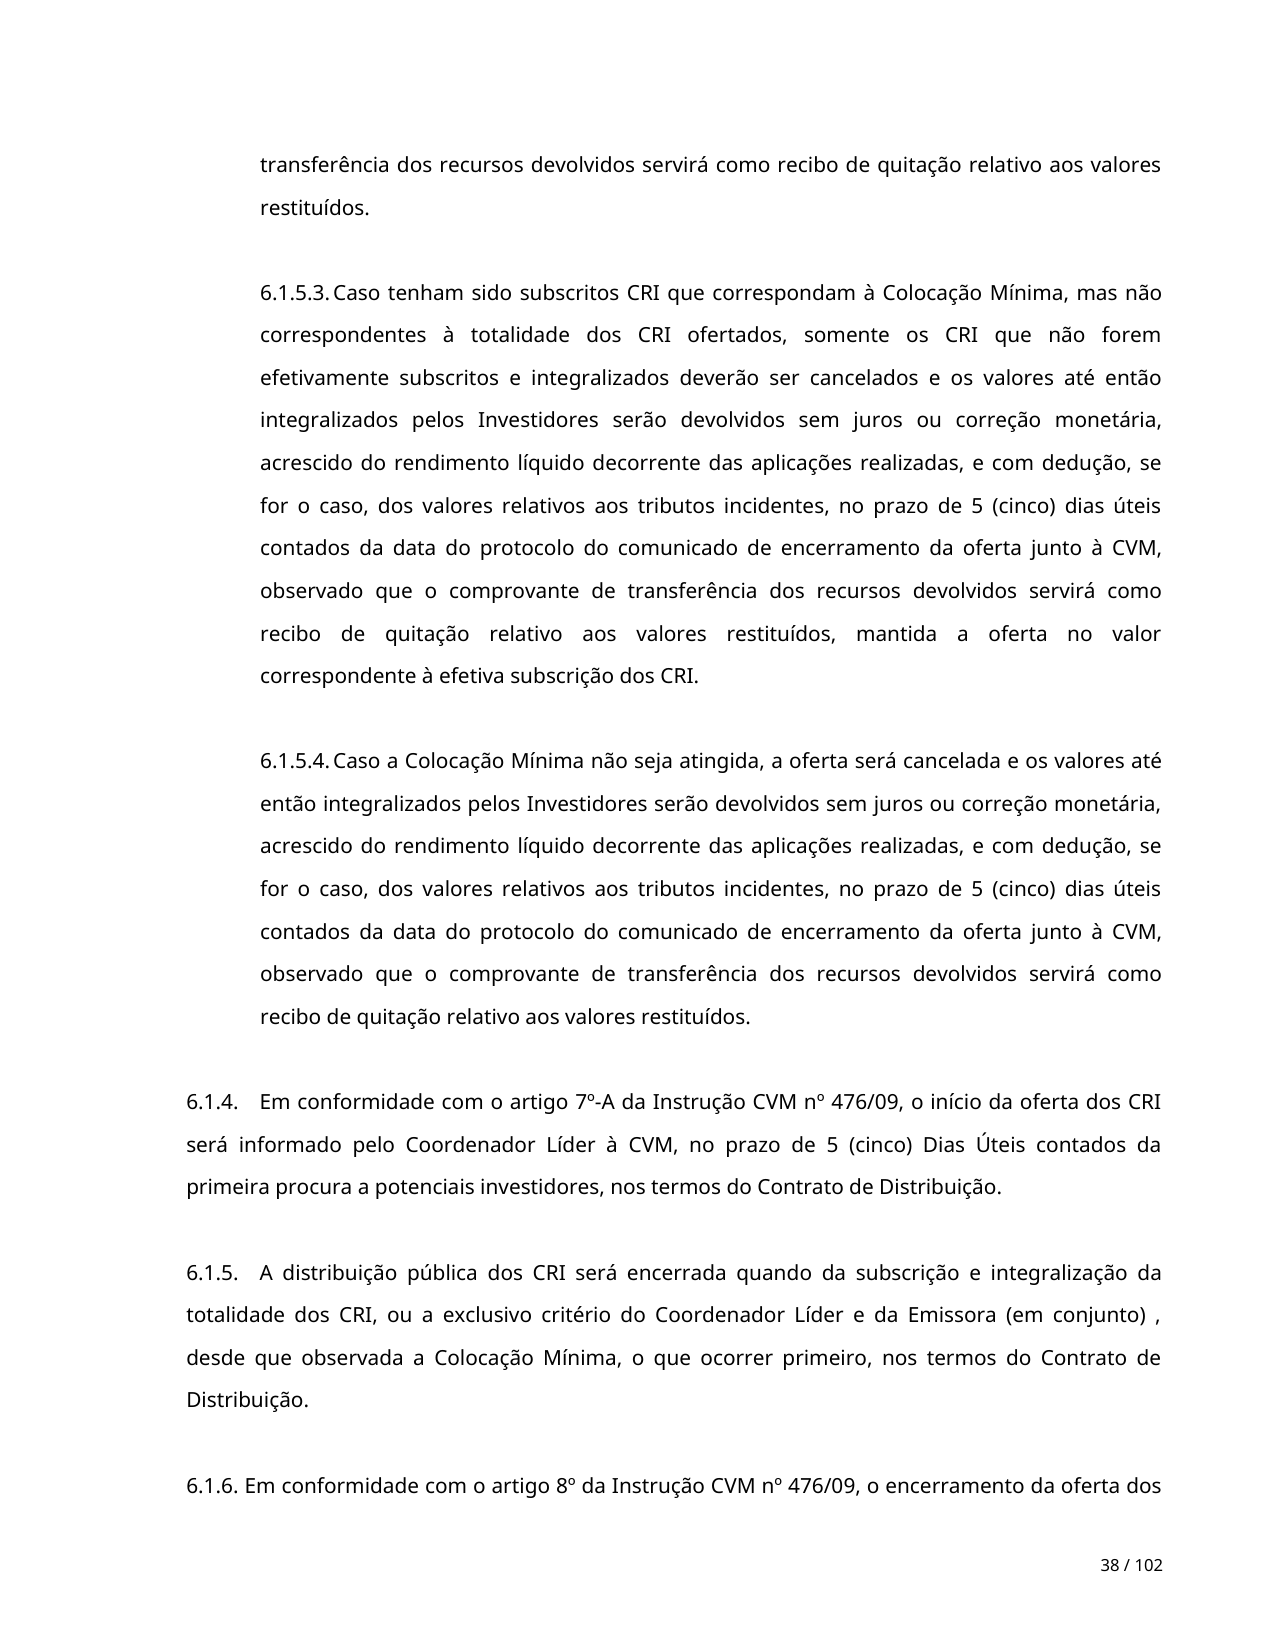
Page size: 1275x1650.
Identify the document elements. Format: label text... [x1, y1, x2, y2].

text 6.1.5. A distribuição pública dos CRI será encerrada quando da subscrição e integralização da totalidade dos CRI, ou a exclusivo critério do Coordenador Líder e da Emissora (em conjunto) , desde que observada a Colocação Mínima, o que ocorrer primeiro, nos termos do Contrato de Distribuição. [186, 1258, 1163, 1414]
text 6.1.5.3. Caso tenham sido subscritos CRI que correspondam à Colocação Mínima, mas não correspondentes à totalidade dos CRI ofertados, somente os CRI que não forem efetivamente subscritos e integralizados deverão ser cancelados e os valores até então integralizados pelos Investidores serão devolvidos sem juros ou correção monetária, acrescido do rendimento líquido decorrente das aplicações realizadas, e com dedução, se for o caso, dos valores relativos aos tributos incidentes, no prazo de 5 (cinco) dias úteis contados da data do protocolo do comunicado de encerramento da oferta junto à CVM, observado que o comprovante de transferência dos recursos devolvidos servirá como recibo de quitação relativo aos valores restituídos, mantida a oferta no valor correspondente à efetiva subscrição dos CRI. [260, 278, 1163, 690]
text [260, 150, 1163, 221]
text 6.1.4. Em conformidade com o artigo 7º-A da Instrução CVM nº 476/09, o início da oferta dos CRI será informado pelo Coordenador Líder à CVM, no prazo de 5 (cinco) Dias Úteis contados da primeira procura a potenciais investidores, nos termos do Contrato de Distribuição. [186, 1087, 1163, 1201]
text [186, 1471, 1163, 1499]
text 6.1.5.4. Caso a Colocação Mínima não seja atingida, a oferta será cancelada e os valores até então integralizados pelos Investidores serão devolvidos sem juros ou correção monetária, acrescido do rendimento líquido decorrente das aplicações realizadas, e com dedução, se for o caso, dos valores relativos aos tributos incidentes, no prazo de 5 (cinco) dias úteis contados da data do protocolo do comunicado de encerramento da oferta junto à CVM, observado que o comprovante de transferência dos recursos devolvidos servirá como recibo de quitação relativo aos valores restituídos. [260, 746, 1163, 1031]
